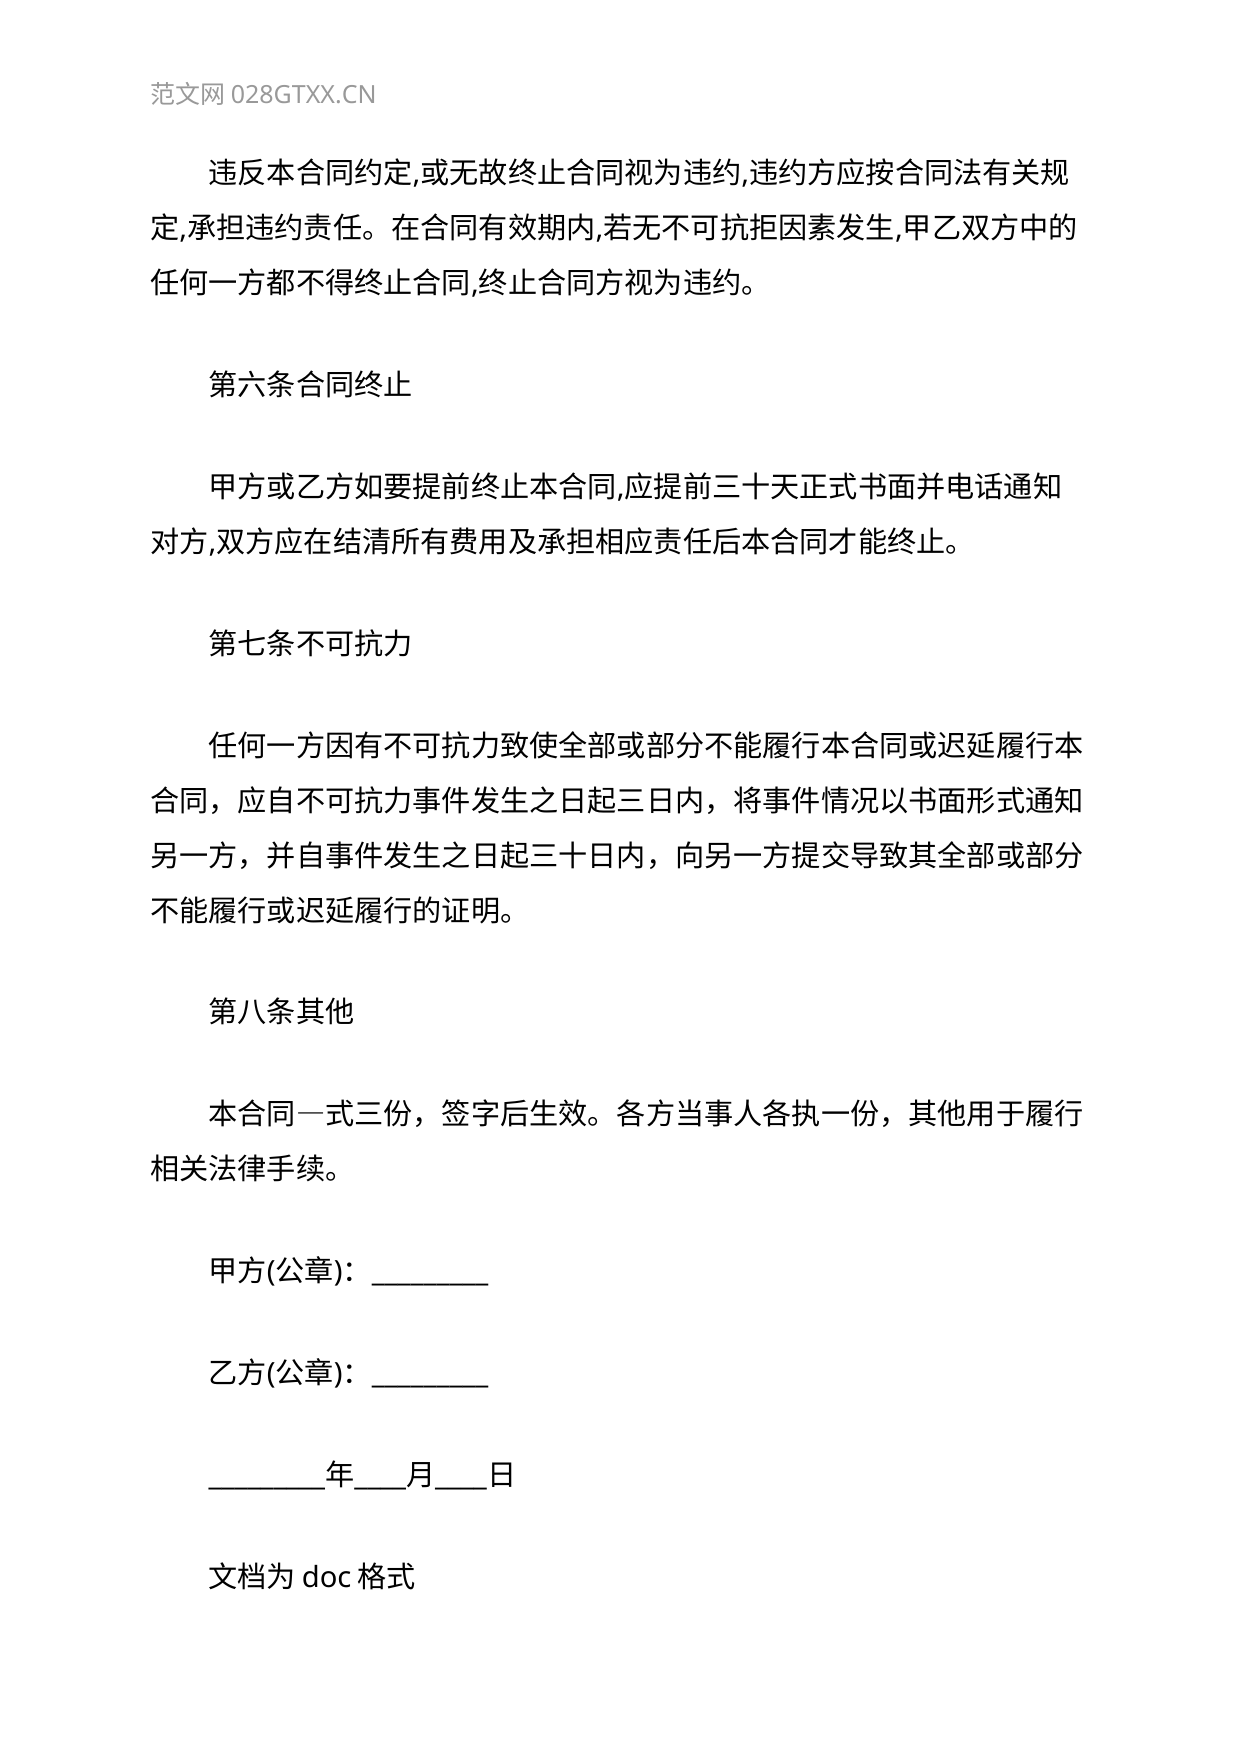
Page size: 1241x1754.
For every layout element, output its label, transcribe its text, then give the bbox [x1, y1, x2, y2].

text 第六条合同终止 [150, 362, 1090, 404]
text 文档为doc格式 [150, 1553, 1090, 1596]
text 第八条其他 [150, 989, 1090, 1031]
text 甲方或乙方如要提前终止本合同,应提前三十天正式书面并电话通知对方,双方应在结清所有费用及承担相应责任后本合同才能终止。 [150, 464, 1090, 561]
text 乙方(公章)：_________ [150, 1349, 1090, 1392]
text 任何一方因有不可抗力致使全部或部分不能履行本合同或迟延履行本合同，应自不可抗力事件发生之日起三日内，将事件情况以书面形式通知另一方，并自事件发生之日起三十日内，向另一方提交导致其全部或部分不能履行或迟延履行的证明。 [150, 722, 1090, 929]
text 甲方(公章)：_________ [150, 1247, 1090, 1290]
text 违反本合同约定,或无故终止合同视为违约,违约方应按合同法有关规定,承担违约责任。在合同有效期内,若无不可抗拒因素发生,甲乙双方中的任何一方都不得终止合同,终止合同方视为违约。 [150, 150, 1090, 302]
text 本合同―式三份，签字后生效。各方当事人各执一份，其他用于履行相关法律手续。 [150, 1091, 1090, 1188]
text _________年____月____日 [150, 1451, 1090, 1494]
text 第七条不可抗力 [150, 621, 1090, 663]
